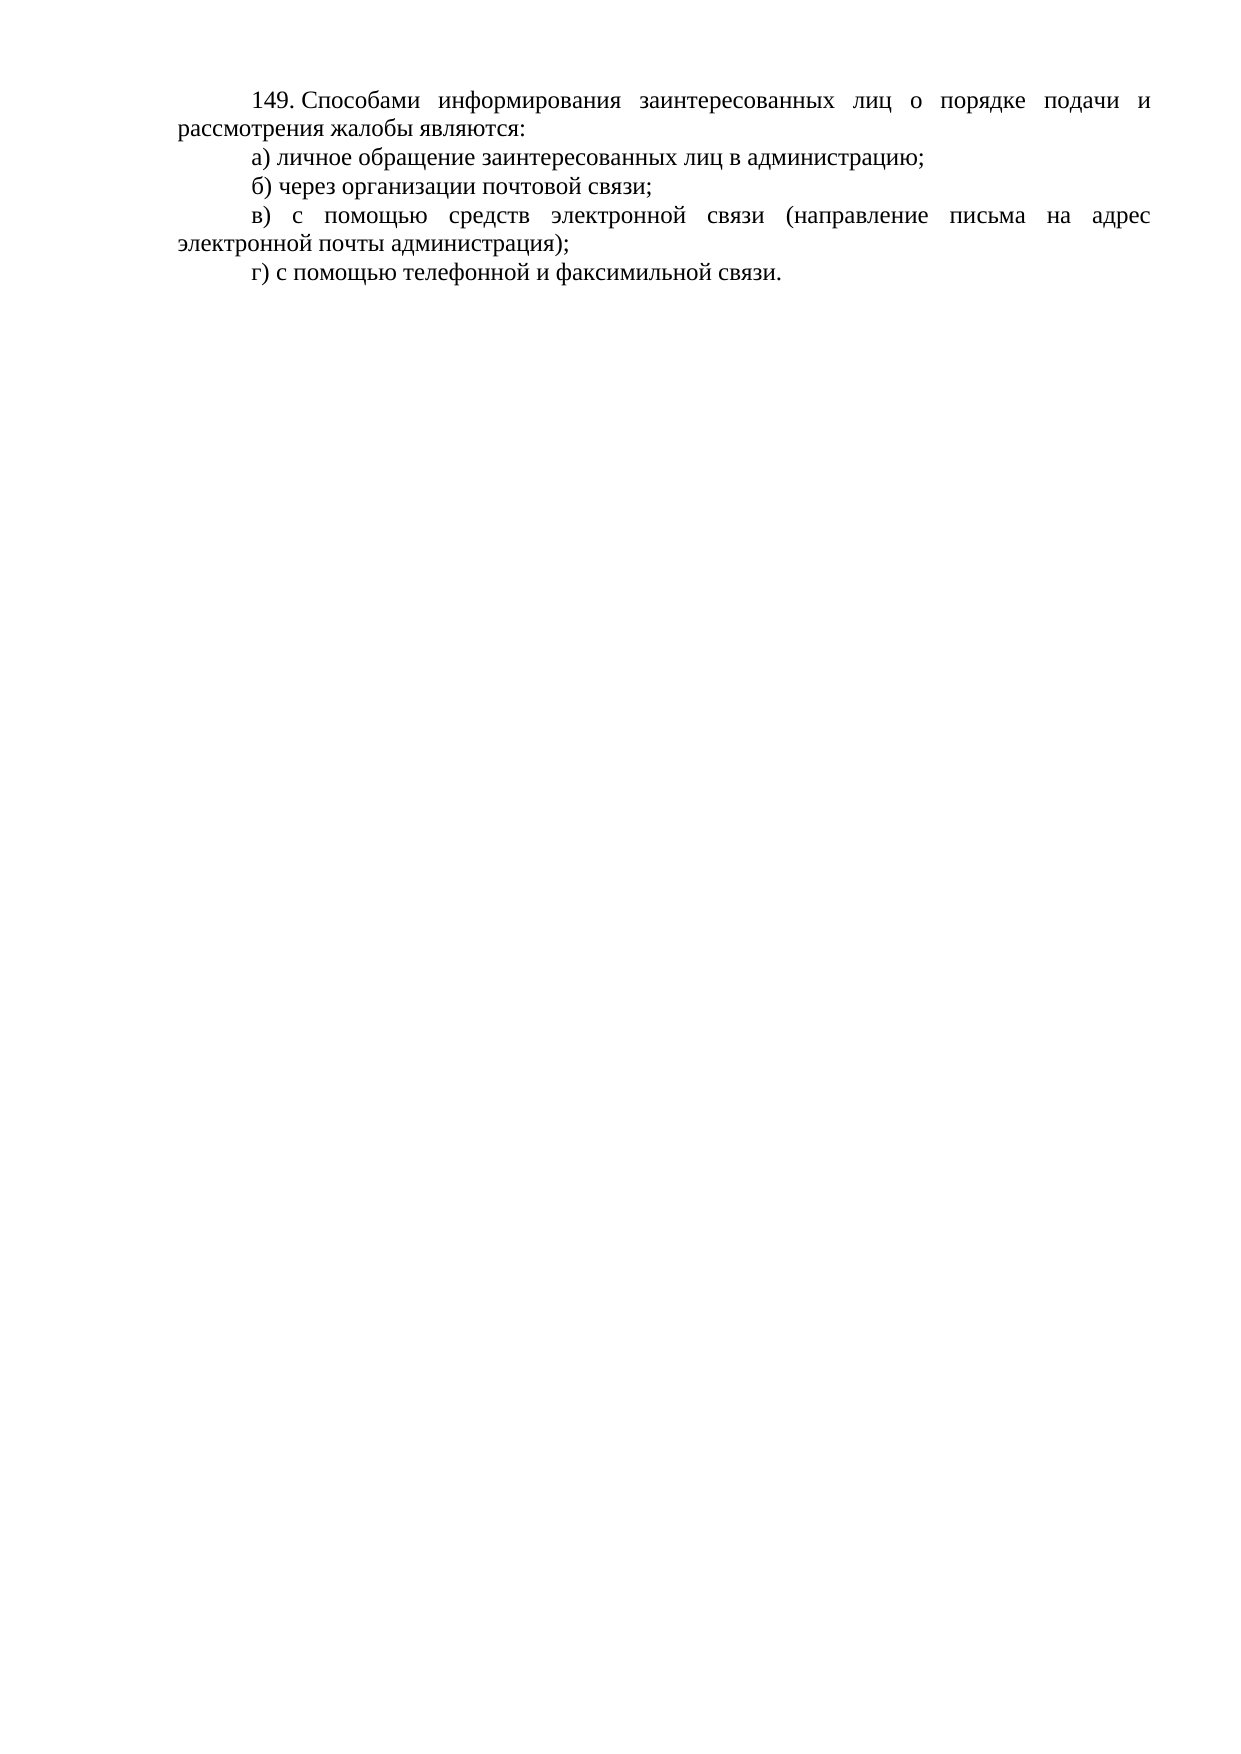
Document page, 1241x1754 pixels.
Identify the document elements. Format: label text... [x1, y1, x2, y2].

text в) с помощью средств электронной связи (направление письма на адрес электронной почты администрация); [177, 200, 1152, 257]
text а) личное обращение заинтересованных лиц в администрацию; [177, 142, 1152, 171]
text 149. Способами информирования заинтересованных лиц о порядке подачи и рассмотрения жалобы являются: [177, 85, 1152, 142]
text г) с помощью телефонной и факсимильной связи. [177, 257, 1152, 286]
text б) через организации почтовой связи; [177, 171, 1152, 200]
